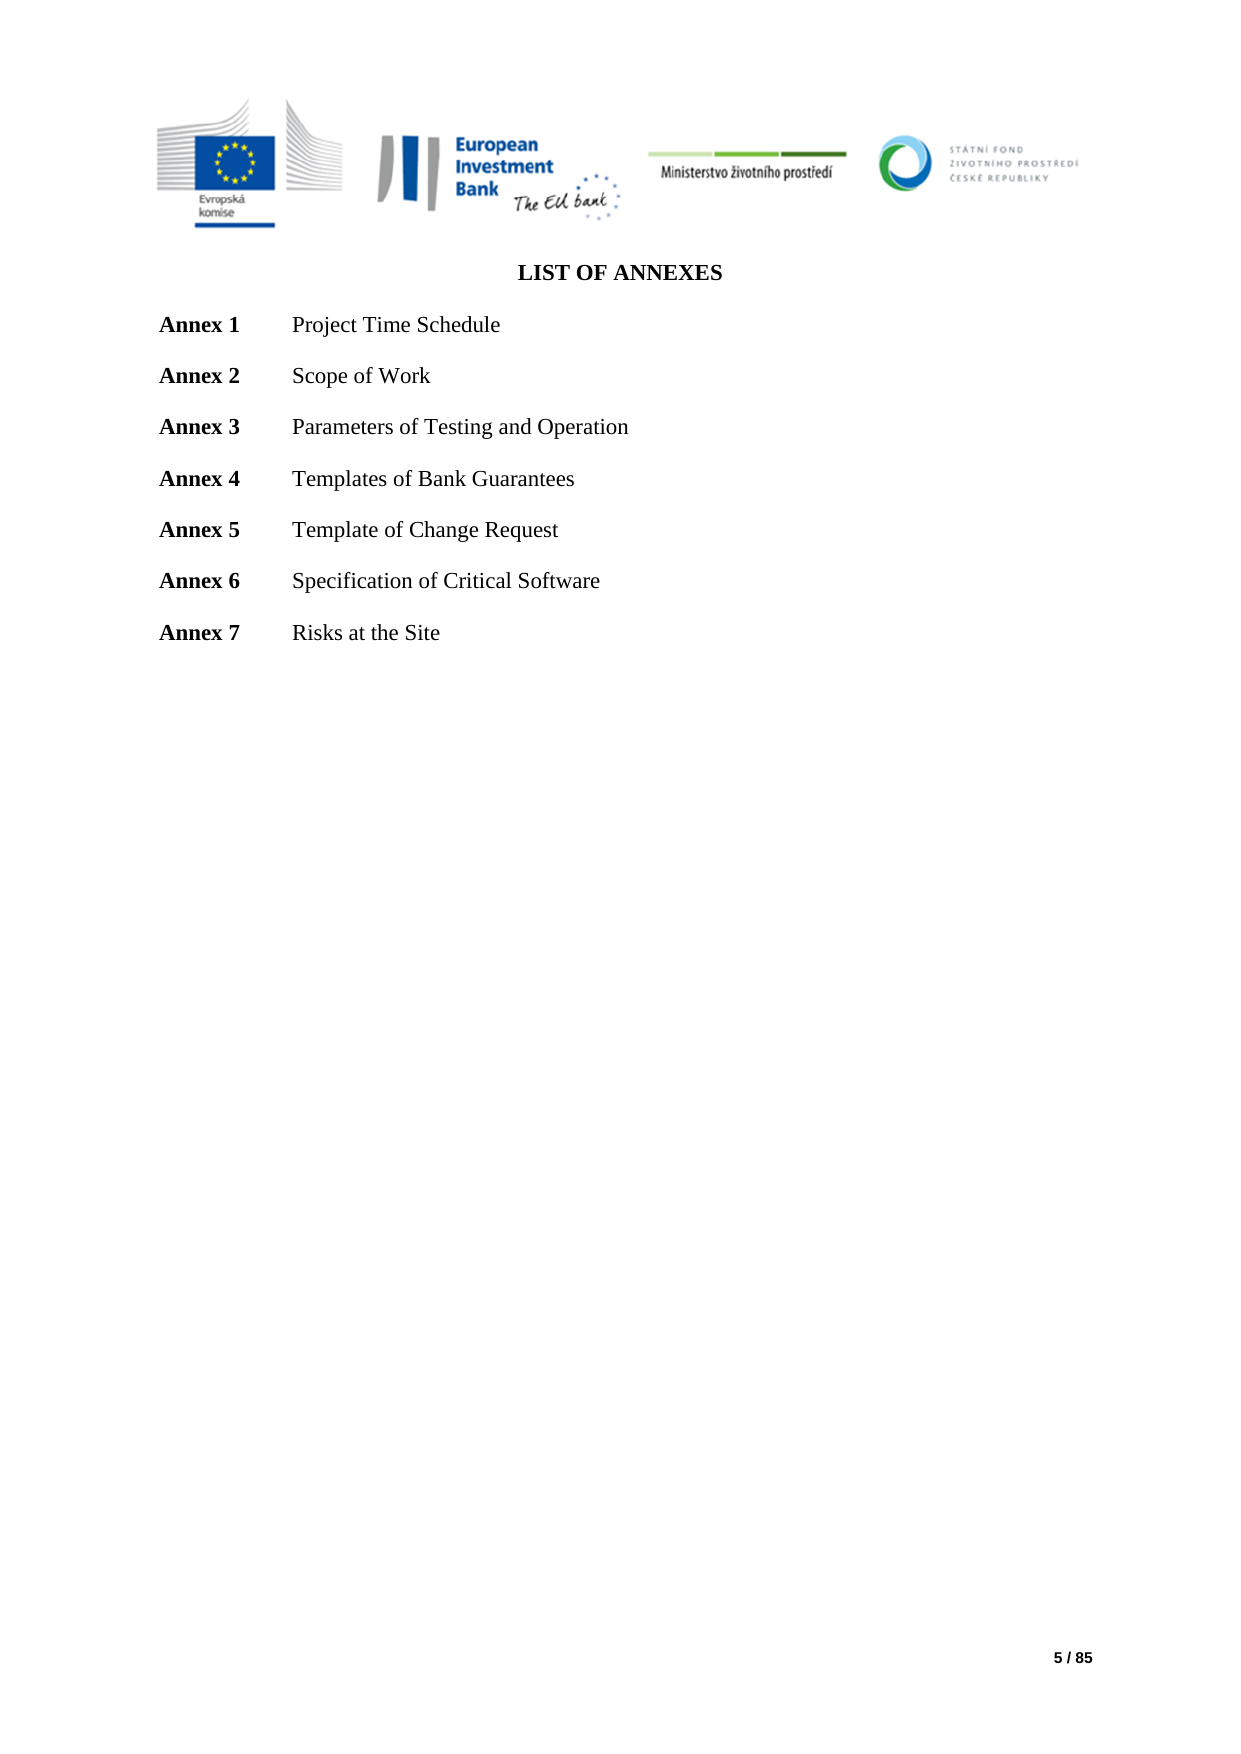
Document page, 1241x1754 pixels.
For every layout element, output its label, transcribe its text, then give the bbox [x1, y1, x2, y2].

picture [147, 87, 1093, 235]
table_cell Template of Change Request [281, 504, 1092, 555]
table_cell Templates of Bank Guarantees [281, 452, 1092, 503]
table_cell Annex 6 [148, 555, 281, 606]
table_cell Annex 2 [148, 350, 281, 401]
table_cell Scope of Work [281, 350, 1092, 401]
table_cell Parameters of Testing and Operation [281, 401, 1092, 452]
table_cell Annex 7 [148, 606, 281, 658]
table_cell Risks at the Site [281, 606, 1092, 658]
table_cell Specification of Critical Software [281, 555, 1092, 606]
text List of annexes [148, 259, 1092, 286]
table_cell Annex 3 [148, 401, 281, 452]
table_cell Annex 4 [148, 452, 281, 503]
table_header Annex 1 [148, 298, 281, 349]
table_cell Annex 5 [148, 504, 281, 555]
table_header Project Time Schedule [281, 298, 1092, 349]
